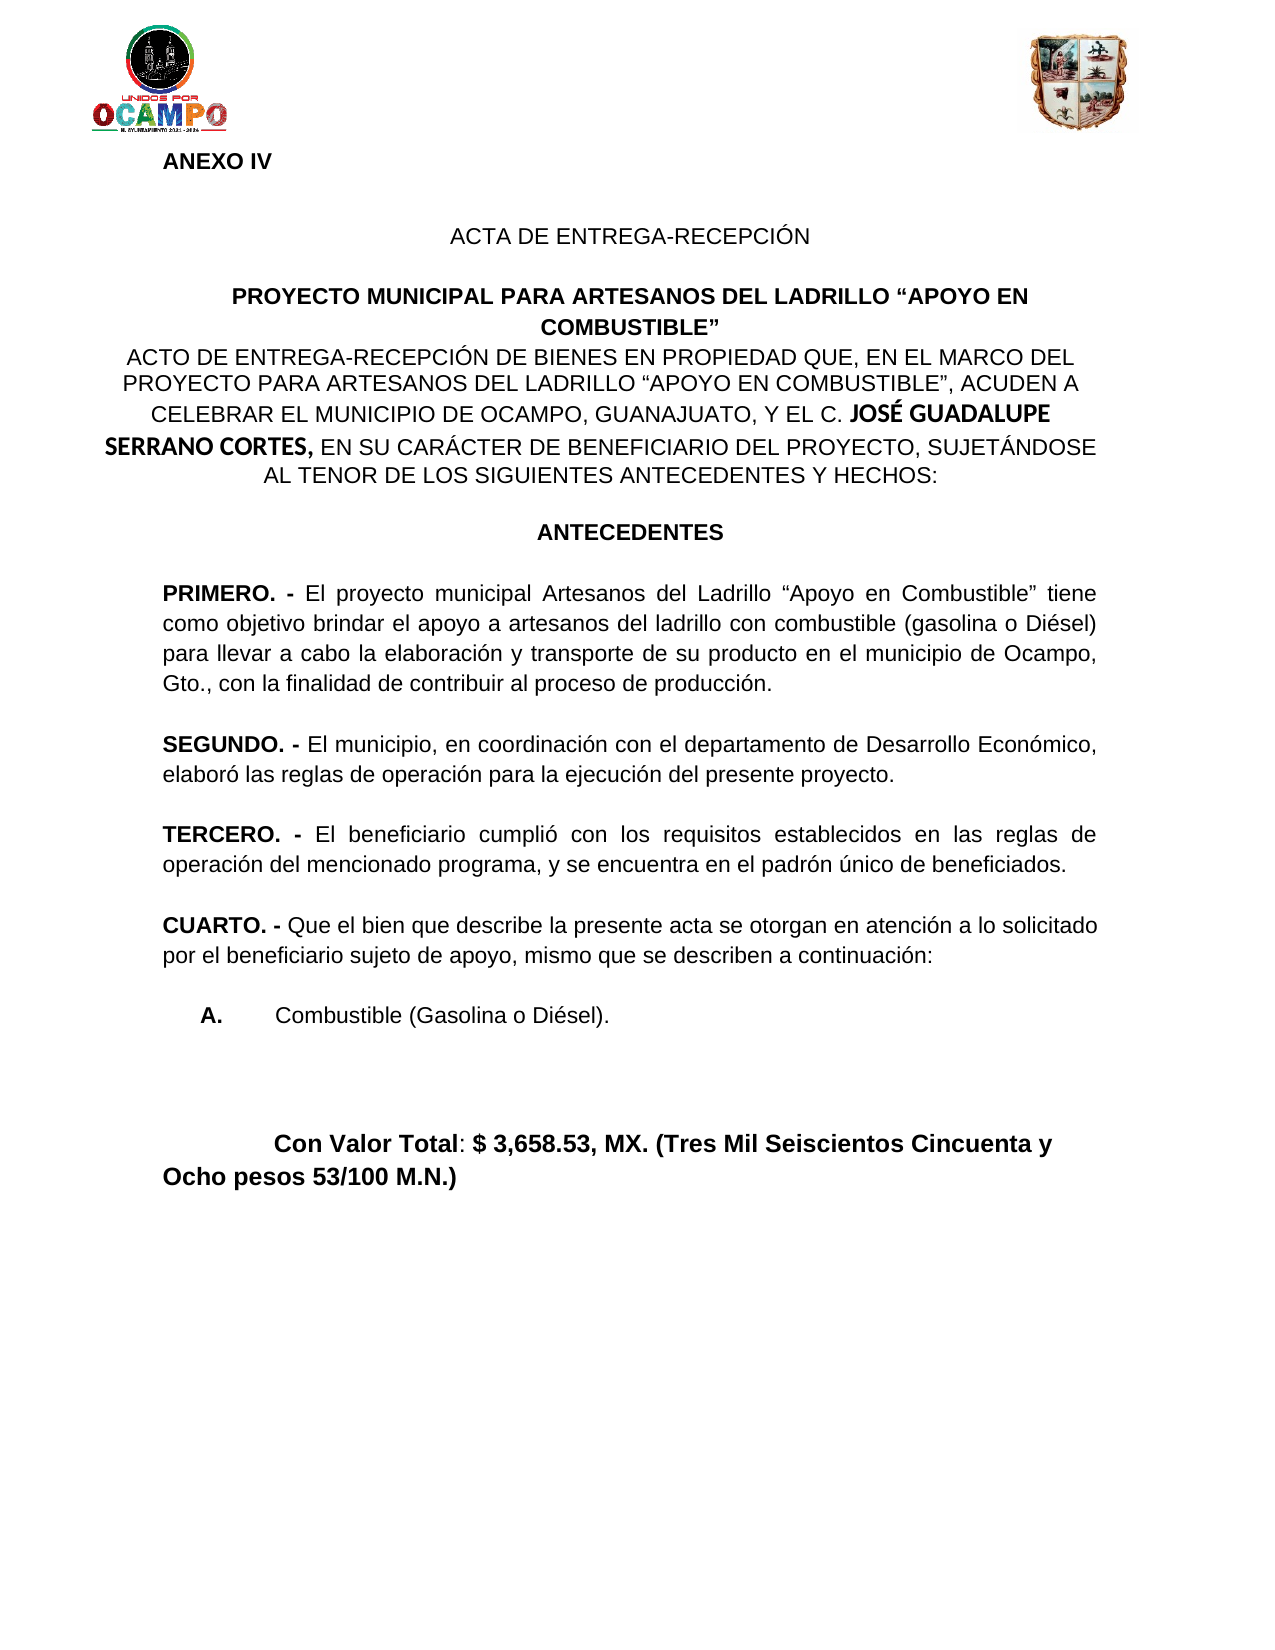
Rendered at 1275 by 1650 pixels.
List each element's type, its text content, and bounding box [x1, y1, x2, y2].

text Con Valor Total: $ 3,658.53, MX. (Tres Mil Seiscientos Cincuenta y Ocho pesos 53/100 M.N.) [162, 1129, 1098, 1191]
text PRIMERO. - El proyecto municipal Artesanos del Ladrillo “Apoyo en Combustible” tiene como objetivo brindar el apoyo a artesanos del ladrillo con combustible (gasolina o Diésel) para llevar a cabo la elaboración y transporte de su producto en el municipio de Ocampo, Gto., con la finalidad de contribuir al proceso de producción. [162, 579, 1098, 696]
text ANEXO IV [162, 148, 1098, 174]
text SEGUNDO. - El municipio, en coordinación con el departamento de Desarrollo Económico, elaboró las reglas de operación para la ejecución del presente proyecto. [162, 731, 1098, 787]
text ACTA DE ENTREGA-RECEPCIÓN [162, 223, 1098, 249]
text PROYECTO MUNICIPAL PARA ARTESANOS DEL LADRILLO “APOYO EN COMBUSTIBLE” [162, 283, 1098, 340]
text CUARTO. - Que el bien que describe la presente acta se otorgan en atención a lo solicitado por el beneficiario sujeto de apoyo, mismo que se describen a continuación: [162, 912, 1098, 968]
picture [1017, 28, 1140, 133]
text ANTECEDENTES [162, 519, 1098, 545]
list Combustible (Gasolina o Diésel). [200, 1002, 1098, 1029]
text TERCERO. - El beneficiario cumplió con los requisitos establecidos en las reglas de operación del mencionado programa, y se encuentra en el padrón único de beneficiados. [162, 821, 1098, 878]
text ACTO DE ENTREGA-RECEPCIÓN DE BIENES EN PROPIEDAD QUE, EN EL MARCO DEL PROYECTO PARA ARTESANOS DEL LADRILLO “APOYO EN COMBUSTIBLE”, ACUDEN A CELEBRAR EL MUNICIPIO DE OCAMPO, GUANAJUATO, Y EL C. JOSÉ GUADALUPE SERRANO CORTES, EN SU CARÁCTER DE BENEFICIARIO DEL PROYECTO, SUJETÁNDOSE AL TENOR DE LOS SIGUIENTES ANTECEDENTES Y HECHOS: [103, 344, 1098, 489]
picture [91, 25, 227, 132]
